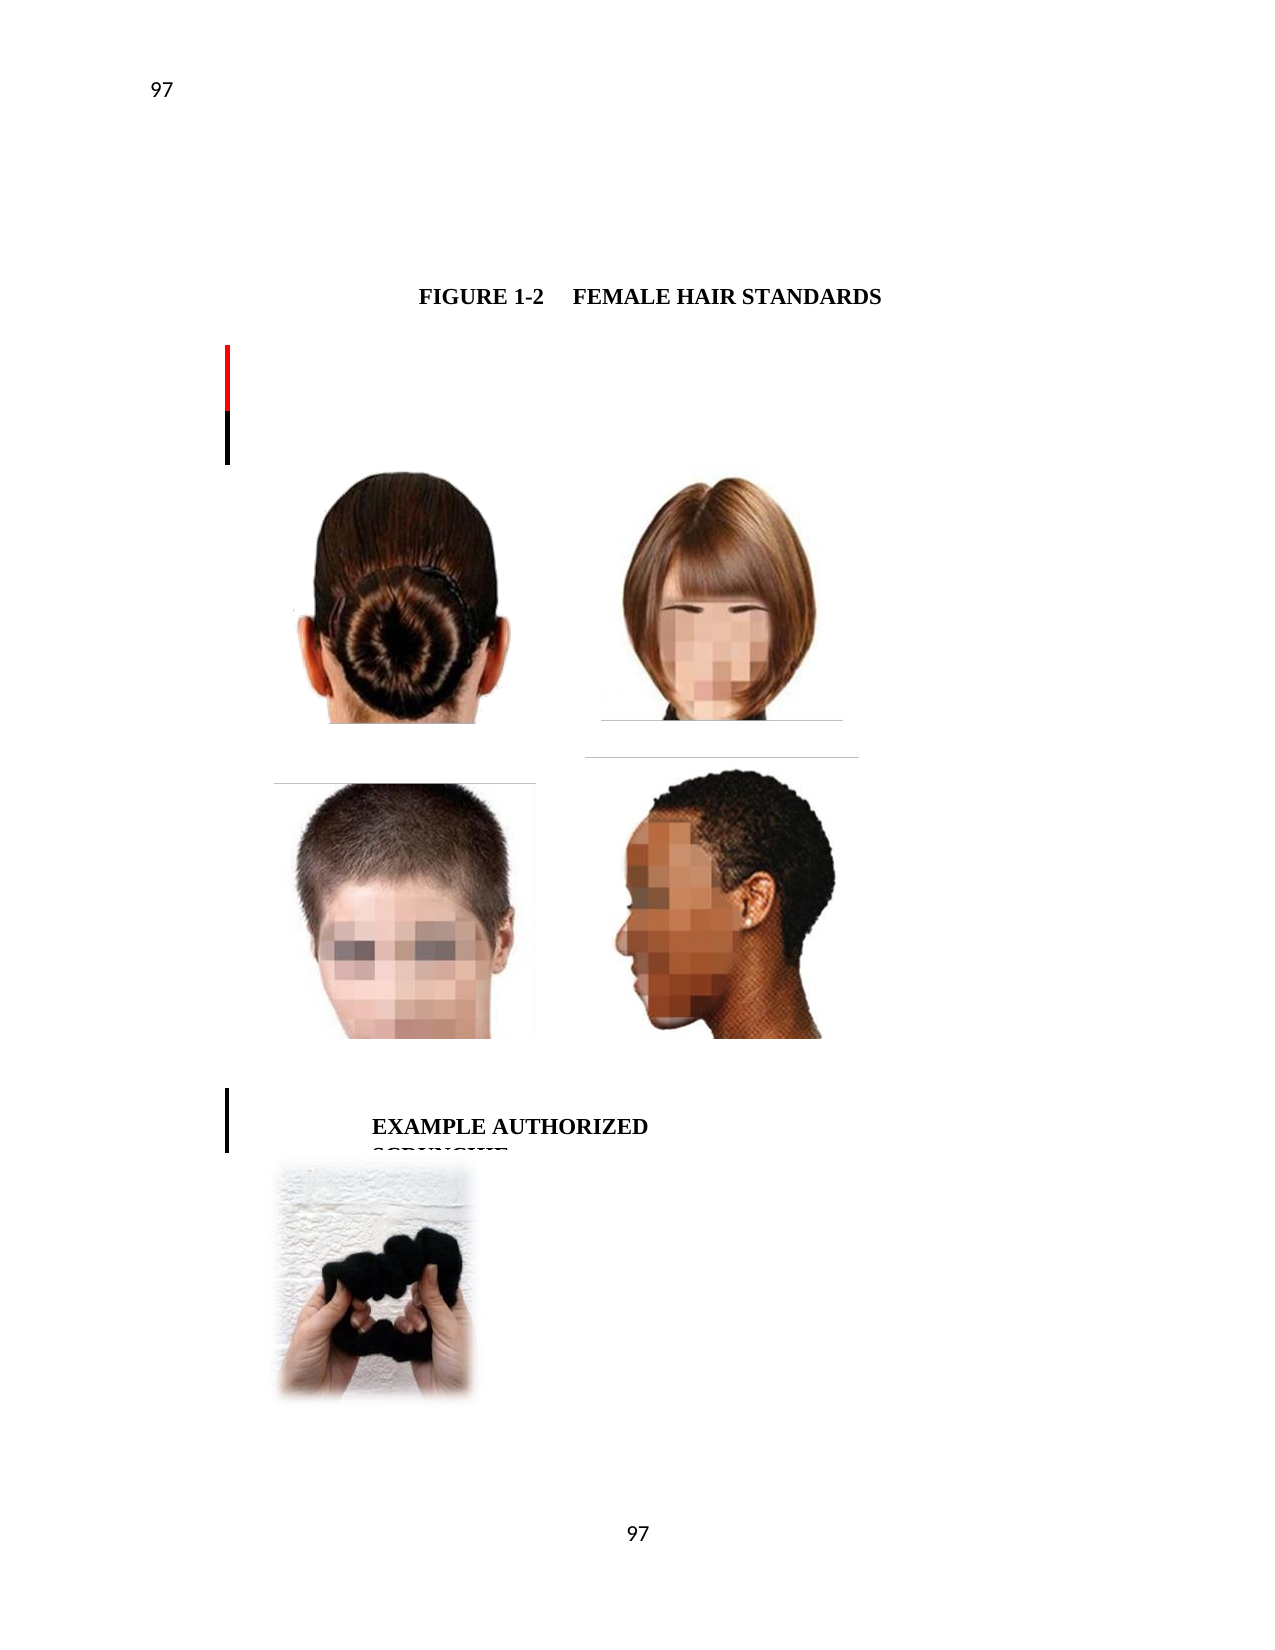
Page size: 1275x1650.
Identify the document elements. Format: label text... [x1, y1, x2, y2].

picture [274, 465, 859, 1039]
picture [266, 1153, 483, 1408]
text FIGURE 1-2 FEMALE HAIR STANDARDS [150, 283, 1125, 309]
